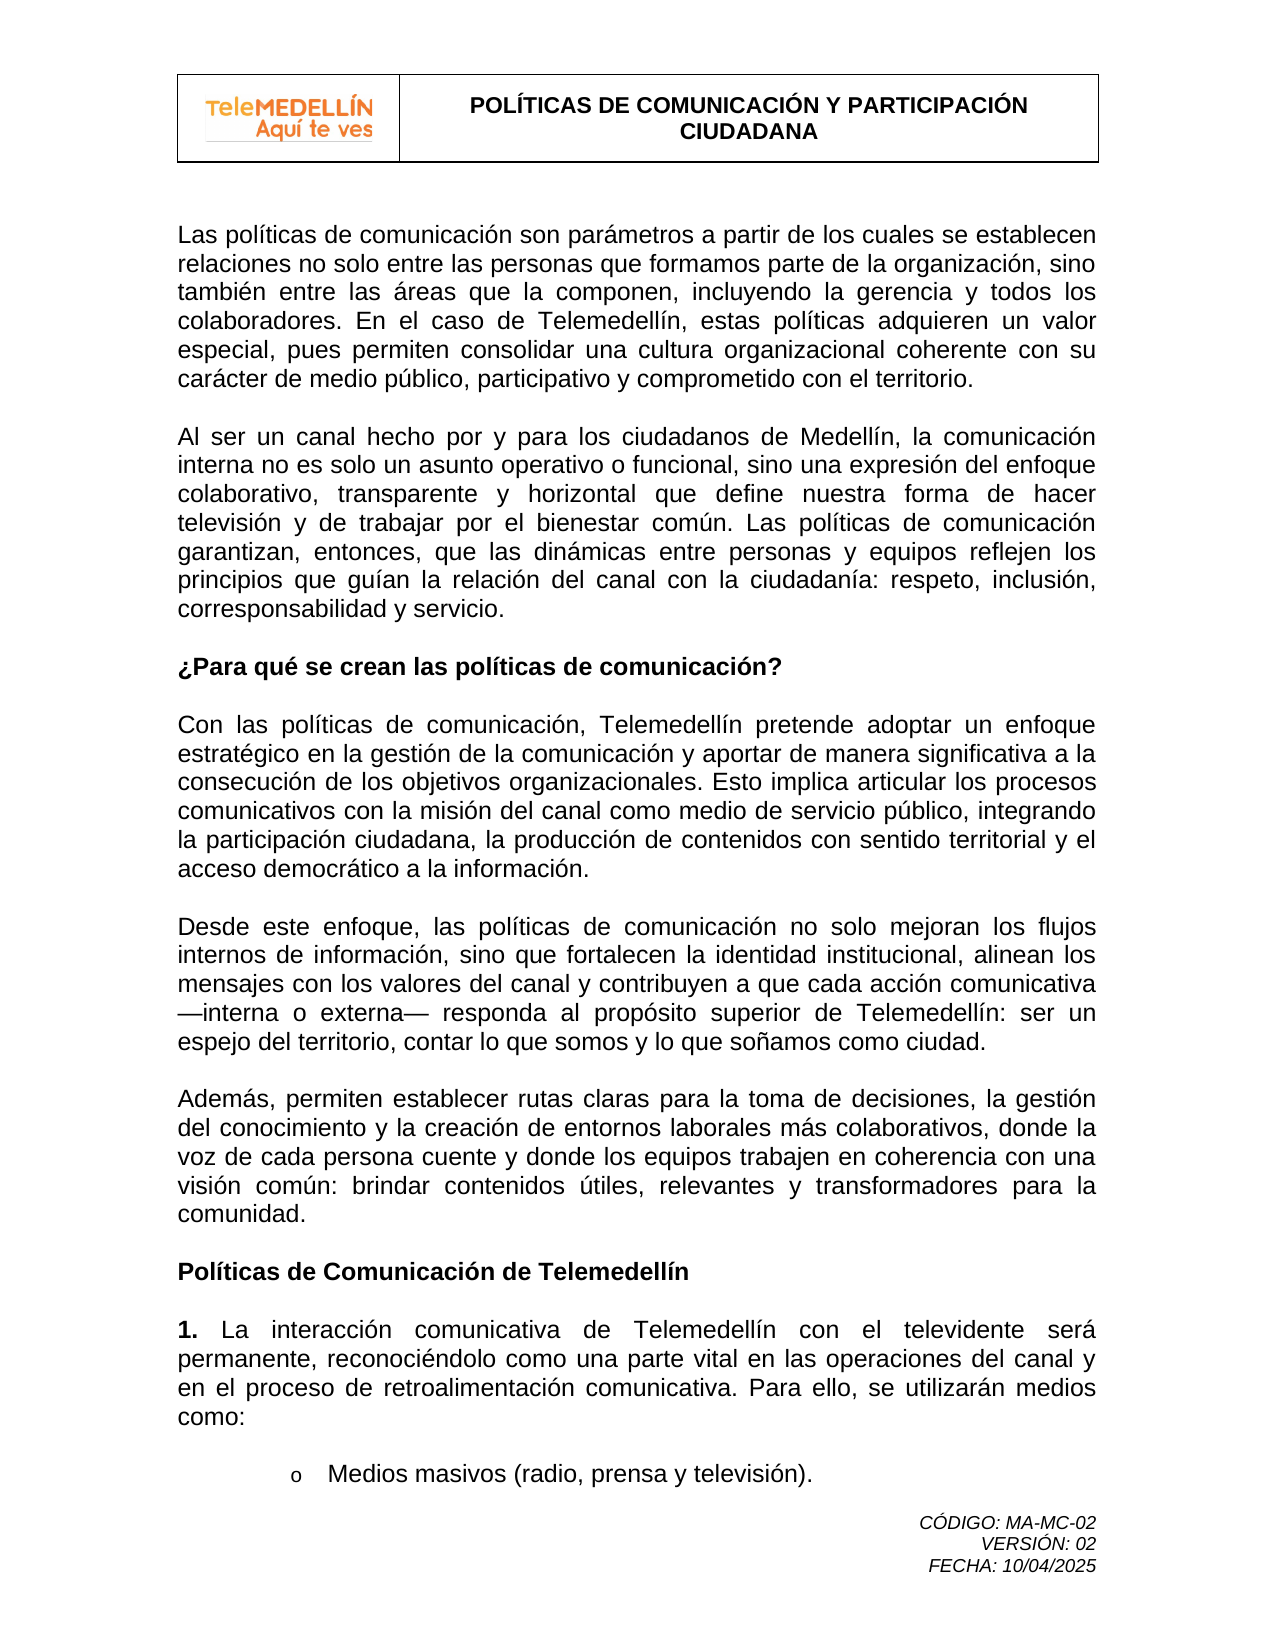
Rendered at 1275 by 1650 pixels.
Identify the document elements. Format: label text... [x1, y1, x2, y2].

text Con las políticas de comunicación, Telemedellín pretende adoptar un enfoque estratégico en la gestión de la comunicación y aportar de manera significativa a la consecución de los objetivos organizacionales. Esto implica articular los procesos comunicativos con la misión del canal como medio de servicio público, integrando la participación ciudadana, la producción de contenidos con sentido territorial y el acceso democrático a la información. [177, 710, 1098, 882]
text ¿Para qué se crean las políticas de comunicación? [177, 652, 1098, 681]
list Medios masivos (radio, prensa y televisión). [290, 1459, 1098, 1489]
text Desde este enfoque, las políticas de comunicación no solo mejoran los flujos internos de información, sino que fortalecen la identidad institucional, alinean los mensajes con los valores del canal y contribuyen a que cada acción comunicativa —interna o externa— responda al propósito superior de Telemedellín: ser un espejo del territorio, contar lo que somos y lo que soñamos como ciudad. [177, 912, 1098, 1055]
text Las políticas de comunicación son parámetros a partir de los cuales se establecen relaciones no solo entre las personas que formamos parte de la organización, sino también entre las áreas que la componen, incluyendo la gerencia y todos los colaboradores. En el caso de Telemedellín, estas políticas adquieren un valor especial, pues permiten consolidar una cultura organizacional coherente con su carácter de medio público, participativo y comprometido con el territorio. [177, 220, 1098, 392]
picture [205, 94, 373, 142]
text 1. La interacción comunicativa de Telemedellín con el televidente será permanente, reconociéndolo como una parte vital en las operaciones del canal y en el proceso de retroalimentación comunicativa. Para ello, se utilizarán medios como: [177, 1315, 1098, 1430]
text Políticas de Comunicación de Telemedellín [177, 1257, 1098, 1286]
text Además, permiten establecer rutas claras para la toma de decisiones, la gestión del conocimiento y la creación de entornos laborales más colaborativos, donde la voz de cada persona cuente y donde los equipos trabajen en coherencia con una visión común: brindar contenidos útiles, relevantes y transformadores para la comunidad. [177, 1084, 1098, 1228]
text Al ser un canal hecho por y para los ciudadanos de Medellín, la comunicación interna no es solo un asunto operativo o funcional, sino una expresión del enfoque colaborativo, transparente y horizontal que define nuestra forma de hacer televisión y de trabajar por el bienestar común. Las políticas de comunicación garantizan, entonces, que las dinámicas entre personas y equipos reflejen los principios que guían la relación del canal con la ciudadanía: respeto, inclusión, corresponsabilidad y servicio. [177, 422, 1098, 623]
